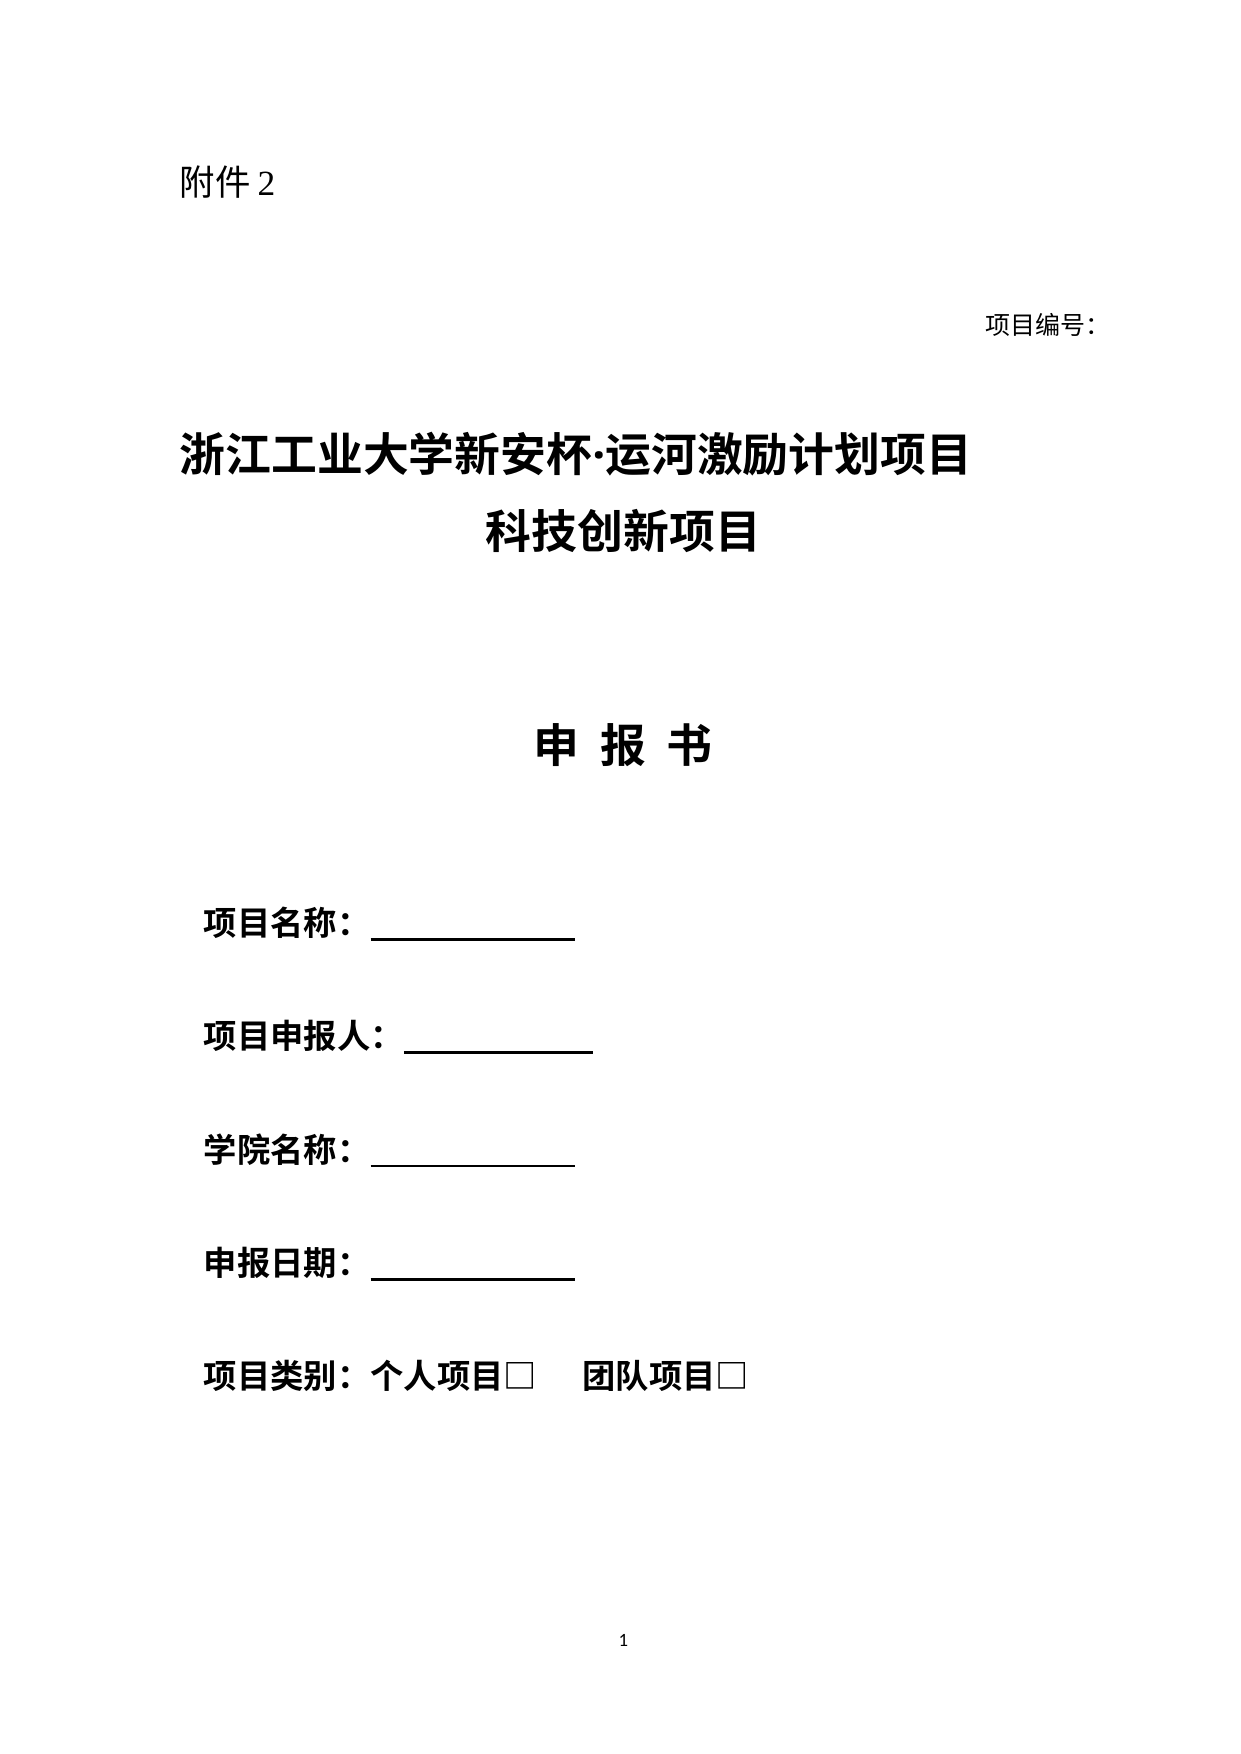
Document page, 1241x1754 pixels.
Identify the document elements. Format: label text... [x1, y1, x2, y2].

text 浙江工业大学新安杯·运河激励计划项目 [136, 421, 1110, 486]
text 附件2 [136, 149, 1110, 214]
text 科技创新项目 [136, 499, 1110, 564]
text 项目申报人： [136, 1002, 1110, 1067]
text 申 报 书 [136, 694, 1110, 791]
text 项目编号： [136, 291, 1110, 356]
text 项目类别：个人项目□ 团队项目□ [136, 1342, 1110, 1407]
text 申报日期： [136, 1228, 1110, 1293]
text 项目名称： [136, 889, 1110, 954]
text 学院名称： [136, 1115, 1110, 1180]
